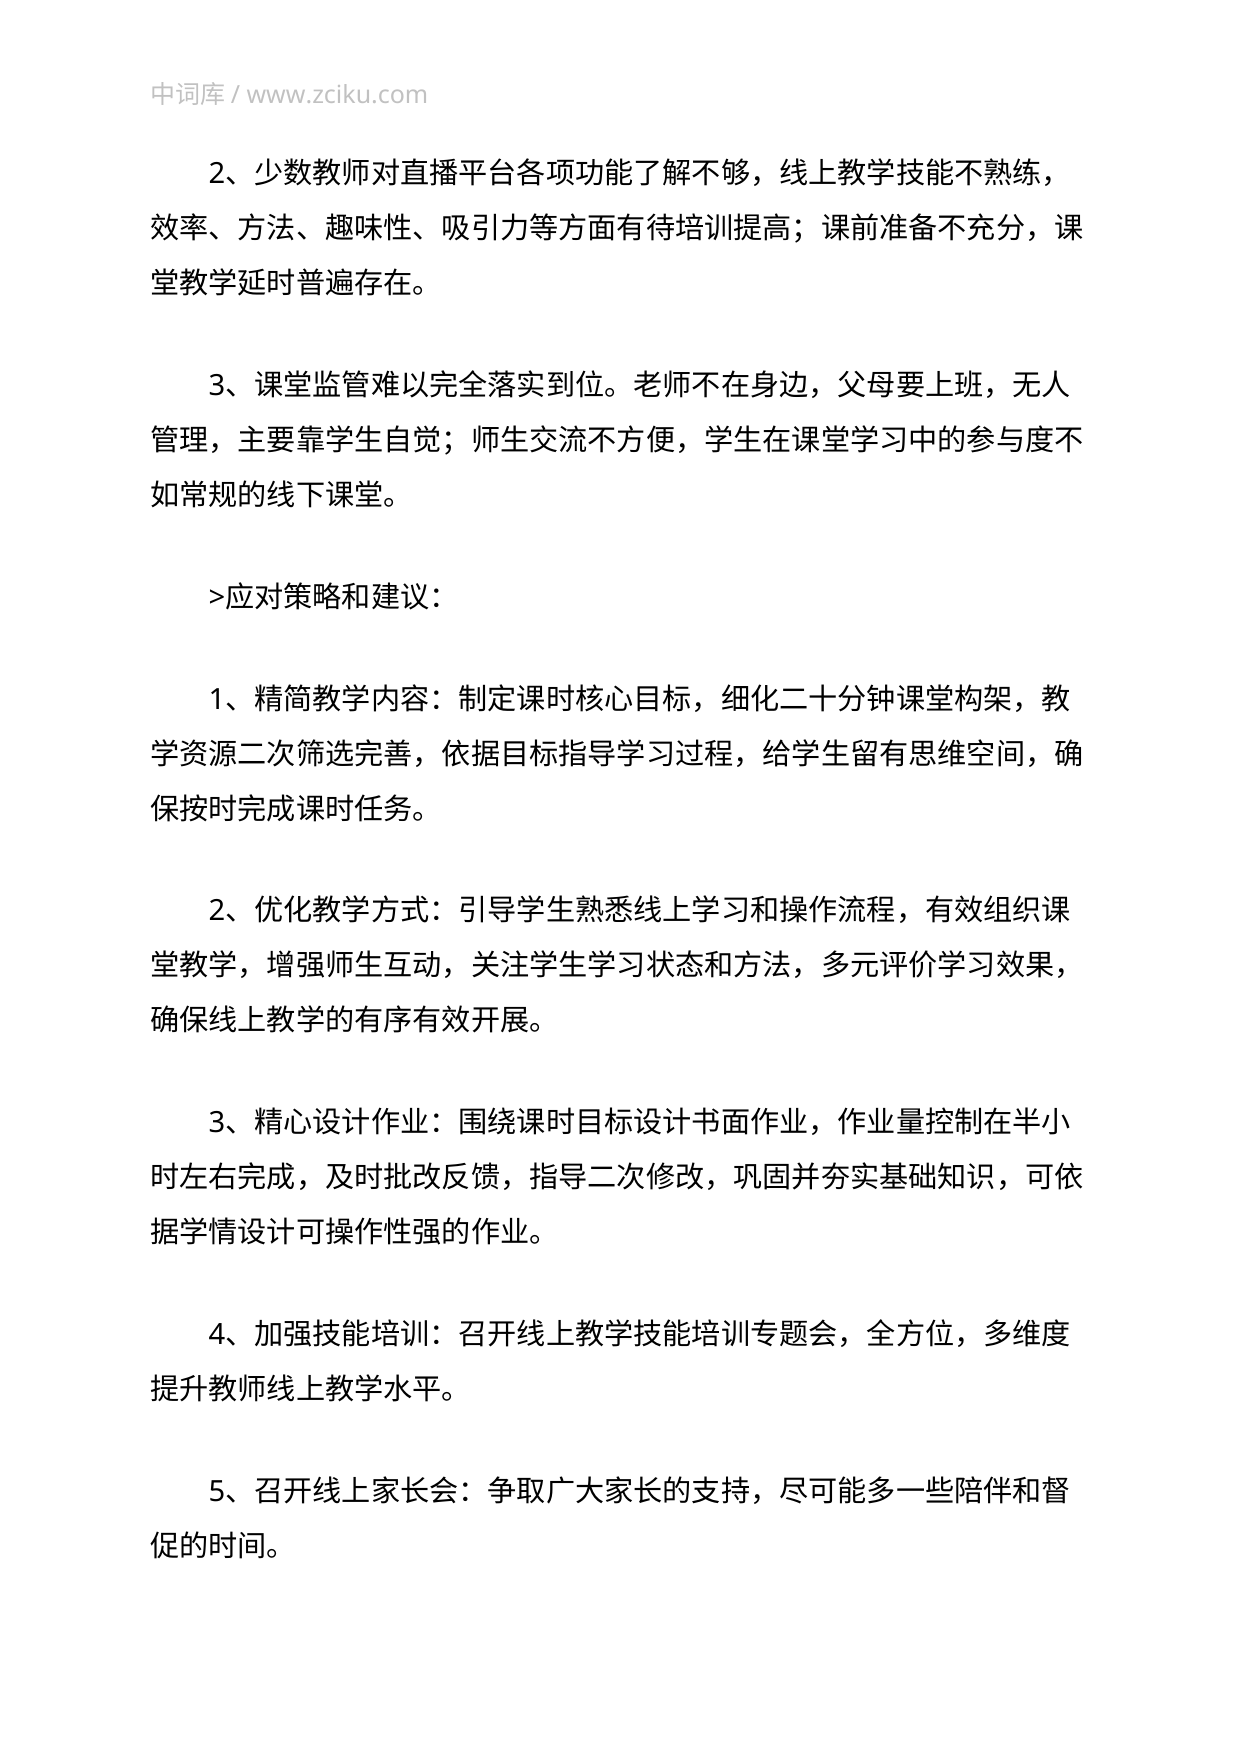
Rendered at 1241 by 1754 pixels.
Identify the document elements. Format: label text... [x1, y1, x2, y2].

text 3、课堂监管难以完全落实到位。老师不在身边，父母要上班，无人管理，主要靠学生自觉；师生交流不方便，学生在课堂学习中的参与度不如常规的线下课堂。 [150, 362, 1090, 514]
text 2、少数教师对直播平台各项功能了解不够，线上教学技能不熟练，效率、方法、趣味性、吸引力等方面有待培训提高；课前准备不充分，课堂教学延时普遍存在。 [150, 150, 1090, 302]
text 3、精心设计作业：围绕课时目标设计书面作业，作业量控制在半小时左右完成，及时批改反馈，指导二次修改，巩固并夯实基础知识，可依据学情设计可操作性强的作业。 [150, 1099, 1090, 1251]
text >应对策略和建议： [150, 573, 1090, 616]
text 5、召开线上家长会：争取广大家长的支持，尽可能多一些陪伴和督促的时间。 [150, 1467, 1090, 1564]
text 2、优化教学方式：引导学生熟悉线上学习和操作流程，有效组织课堂教学，增强师生互动，关注学生学习状态和方法，多元评价学习效果，确保线上教学的有序有效开展。 [150, 887, 1090, 1039]
text 4、加强技能培训：召开线上教学技能培训专题会，全方位，多维度提升教师线上教学水平。 [150, 1310, 1090, 1408]
text 1、精简教学内容：制定课时核心目标，细化二十分钟课堂构架，教学资源二次筛选完善，依据目标指导学习过程，给学生留有思维空间，确保按时完成课时任务。 [150, 675, 1090, 827]
